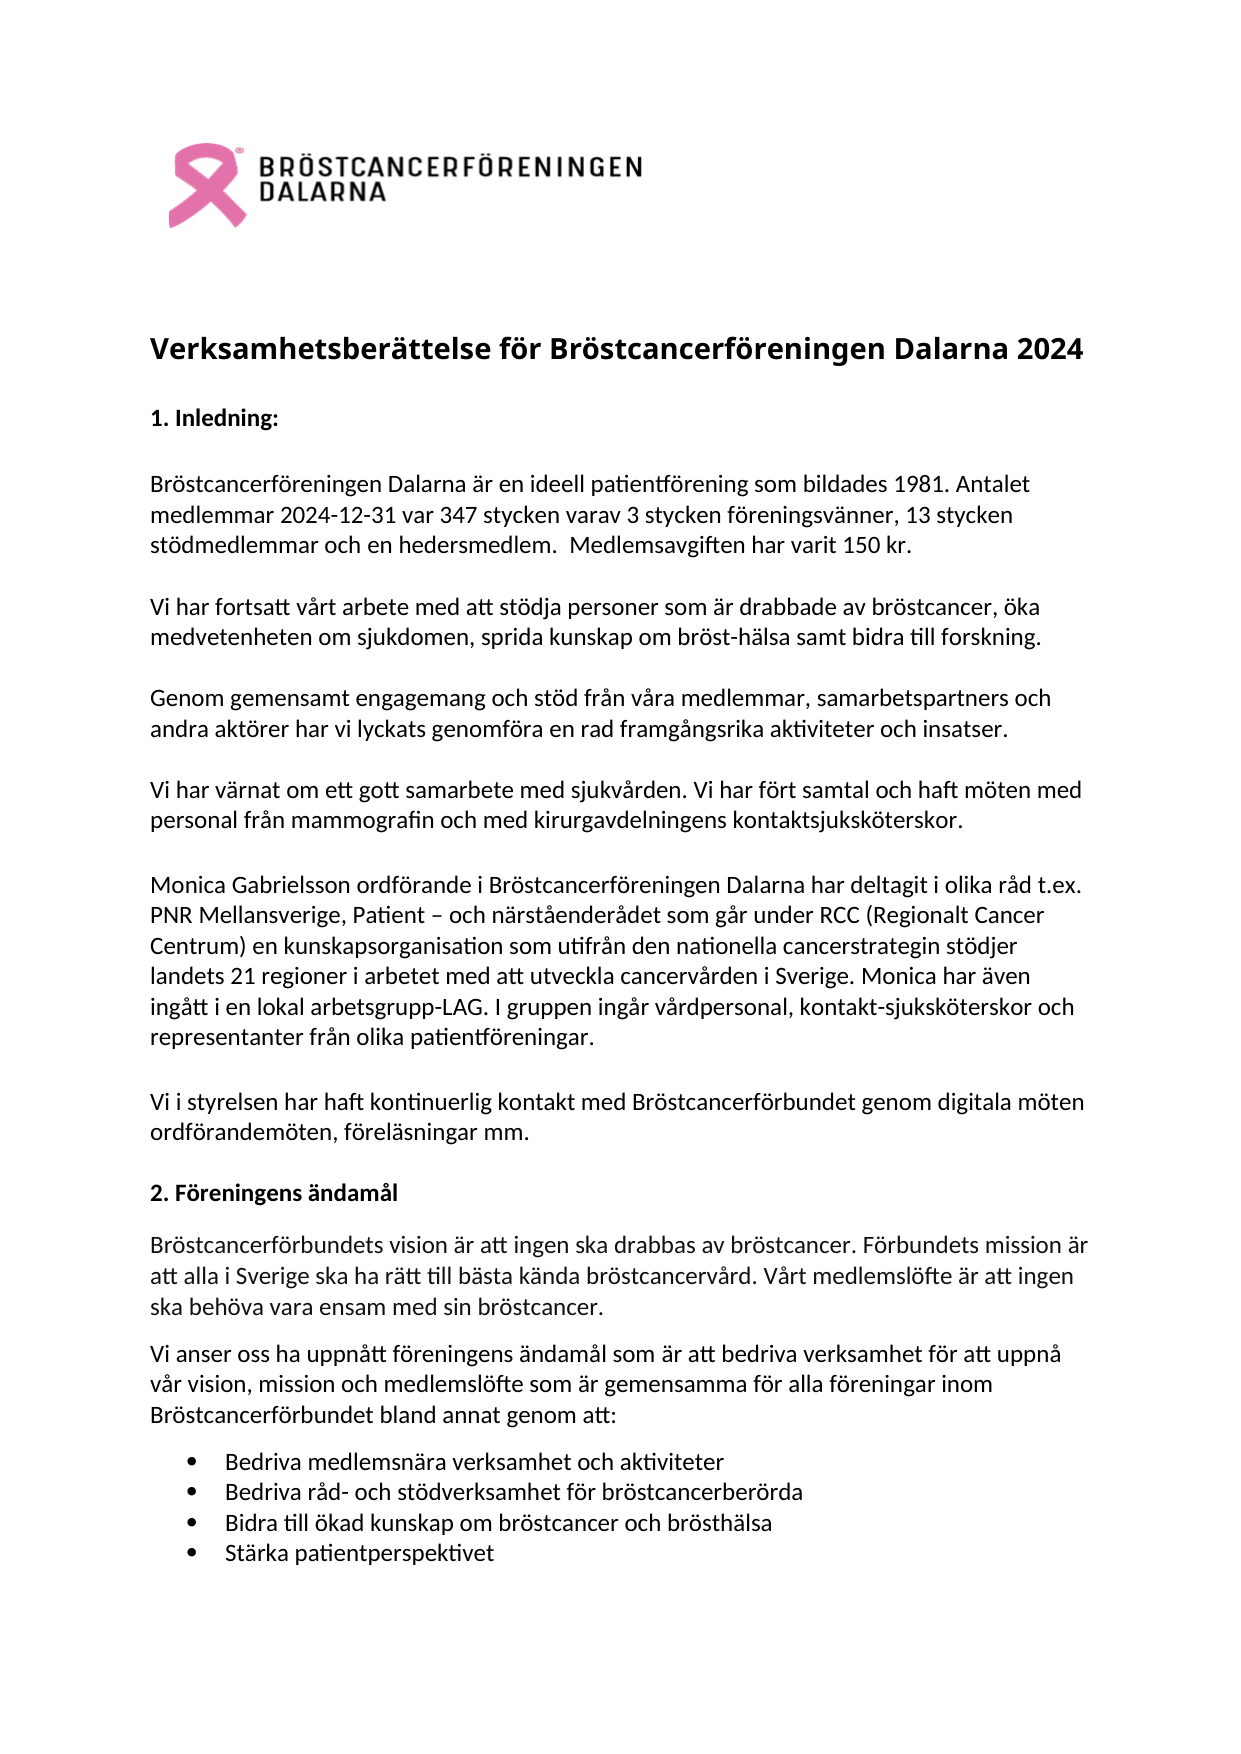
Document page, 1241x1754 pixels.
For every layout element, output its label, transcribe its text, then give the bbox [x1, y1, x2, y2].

text 2. Föreningens ändamål [150, 1178, 1090, 1208]
text Vi har värnat om ett gott samarbete med sjukvården. Vi har fört samtal och haft möten med personal från mammografin och med kirurgavdelningens kontaktsjuksköterskor. [150, 774, 1090, 835]
text Vi har fortsatt vårt arbete med att stödja personer som är drabbade av bröstcancer, öka medvetenheten om sjukdomen, sprida kunskap om bröst-hälsa samt bidra till forskning. [150, 591, 1090, 652]
text Bröstcancerföreningen Dalarna är en ideell patientförening som bildades 1981. Antalet medlemmar 2024-12-31 var 347 stycken varav 3 stycken föreningsvänner, 13 stycken stödmedlemmar och en hedersmedlem. Medlemsavgiften har varit 150 kr. [150, 468, 1090, 560]
text Bröstcancerförbundets vision är att ingen ska drabbas av bröstcancer. Förbundets mission är att alla i Sverige ska ha rätt till bästa kända bröstcancervård. Vårt medlemslöfte är att ingen ska behöva vara ensam med sin bröstcancer. [150, 1229, 1090, 1321]
list Bedriva råd- och stödverksamhet för bröstcancerberörda [187, 1477, 1090, 1507]
list Stärka patientperspektivet [187, 1538, 1090, 1568]
text 1. Inledning: [150, 402, 1090, 433]
text Verksamhetsberättelse för Bröstcancerföreningen Dalarna 2024 [150, 329, 1090, 402]
text Genom gemensamt engagemang och stöd från våra medlemmar, samarbetspartners och andra aktörer har vi lyckats genomföra en rad framgångsrika aktiviteter och insatser. [150, 682, 1090, 743]
text Vi i styrelsen har haft kontinuerlig kontakt med Bröstcancerförbundet genom digitala möten ordförandemöten, föreläsningar mm. [150, 1086, 1090, 1147]
list Bidra till ökad kunskap om bröstcancer och brösthälsa [187, 1507, 1090, 1538]
list Bedriva medlemsnära verksamhet och aktiviteter [187, 1446, 1090, 1477]
text Vi anser oss ha uppnått föreningens ändamål som är att bedriva verksamhet för att uppnå vår vision, mission och medlemslöfte som är gemensamma för alla föreningar inom Bröstcancerförbundet bland annat genom att: [150, 1338, 1090, 1429]
text Monica Gabrielsson ordförande i Bröstcancerföreningen Dalarna har deltagit i olika råd t.ex. PNR Mellansverige, Patient – och närståenderådet som går under RCC (Regionalt Cancer Centrum) en kunskapsorganisation som utifrån den nationella cancerstrategin stödjer landets 21 regioner i arbetet med att utveckla cancervården i Sverige. Monica har även ingått i en lokal arbetsgrupp-LAG. I gruppen ingår vårdpersonal, kontakt-sjuksköterskor och representanter från olika patientföreningar. [150, 869, 1090, 1052]
